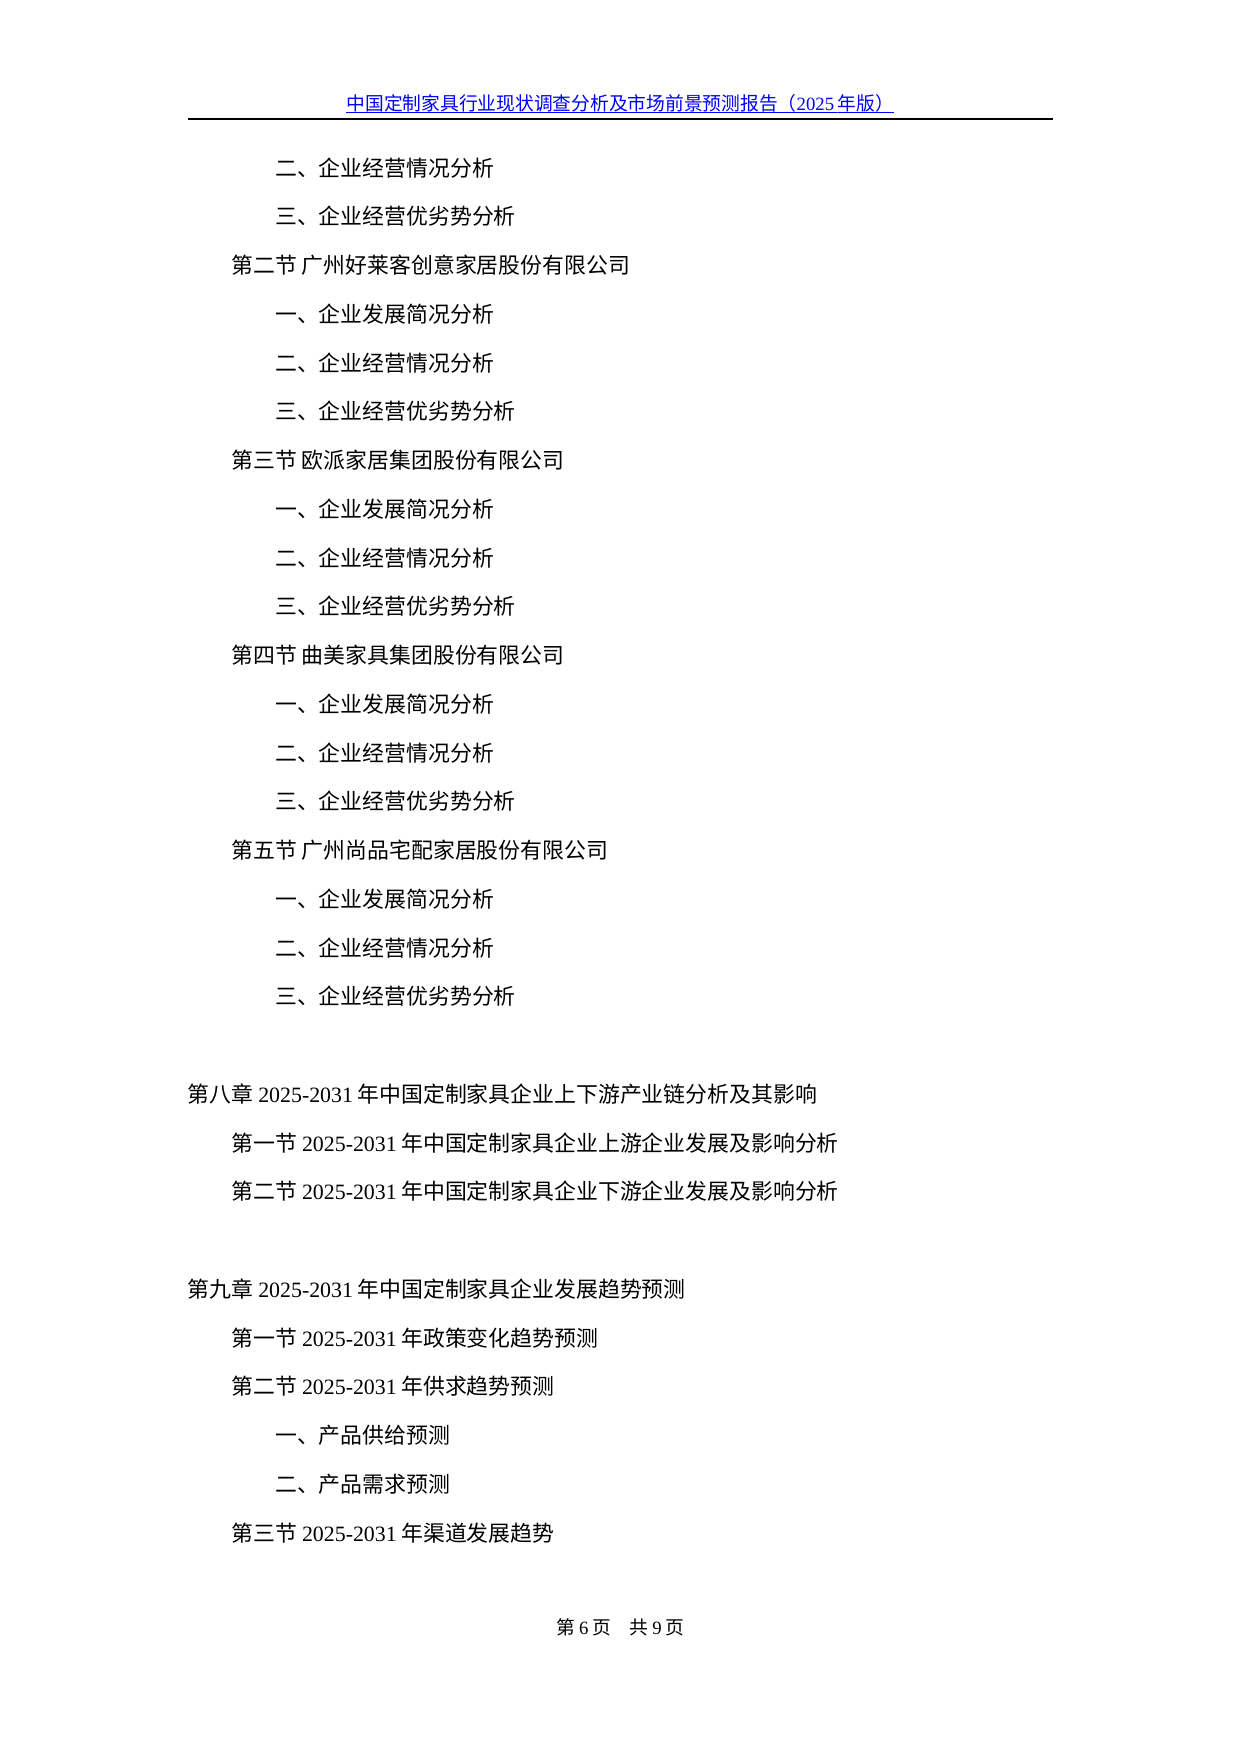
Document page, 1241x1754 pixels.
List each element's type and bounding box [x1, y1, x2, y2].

text [187, 150, 1053, 1548]
